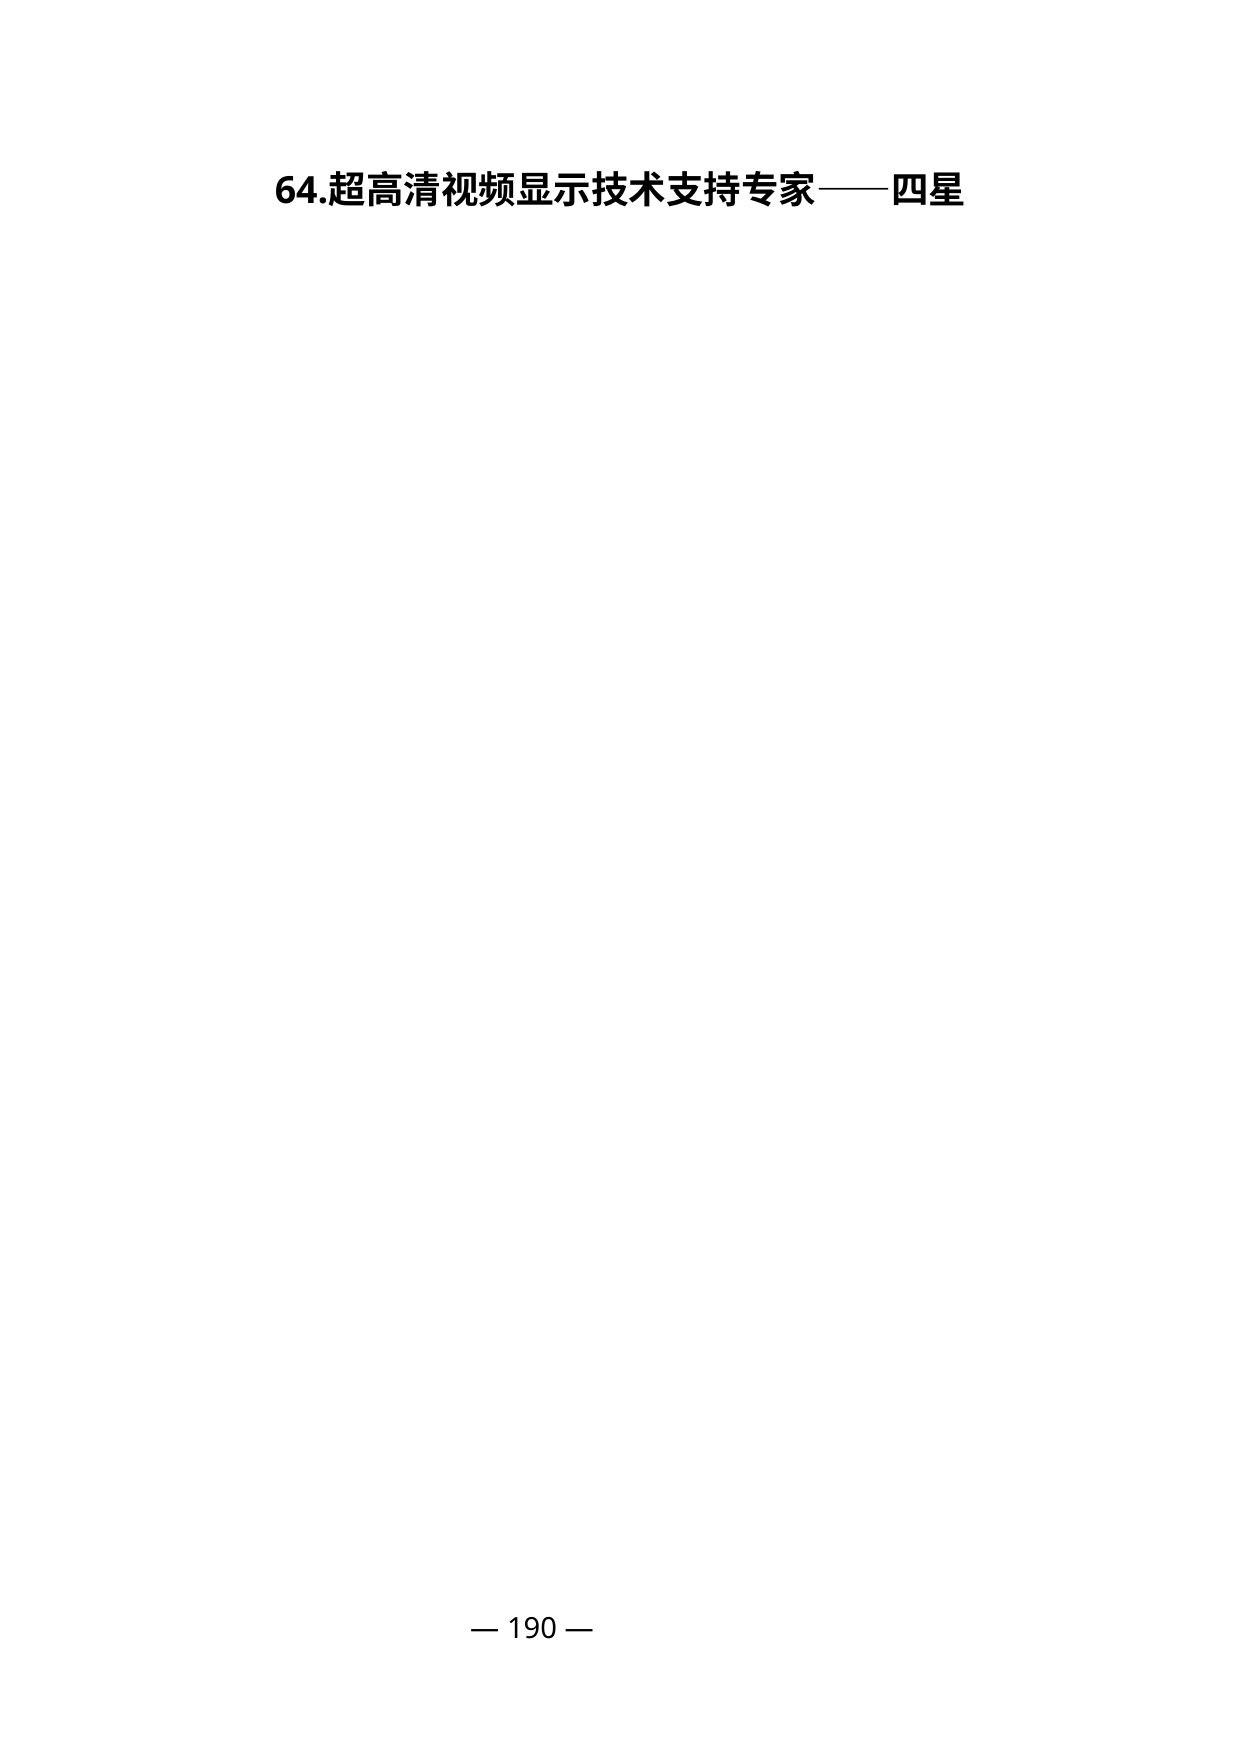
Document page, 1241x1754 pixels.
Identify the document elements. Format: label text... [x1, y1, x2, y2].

subtitle 64.超高清视频显示技术支持专家——四星 [187, 155, 1053, 220]
